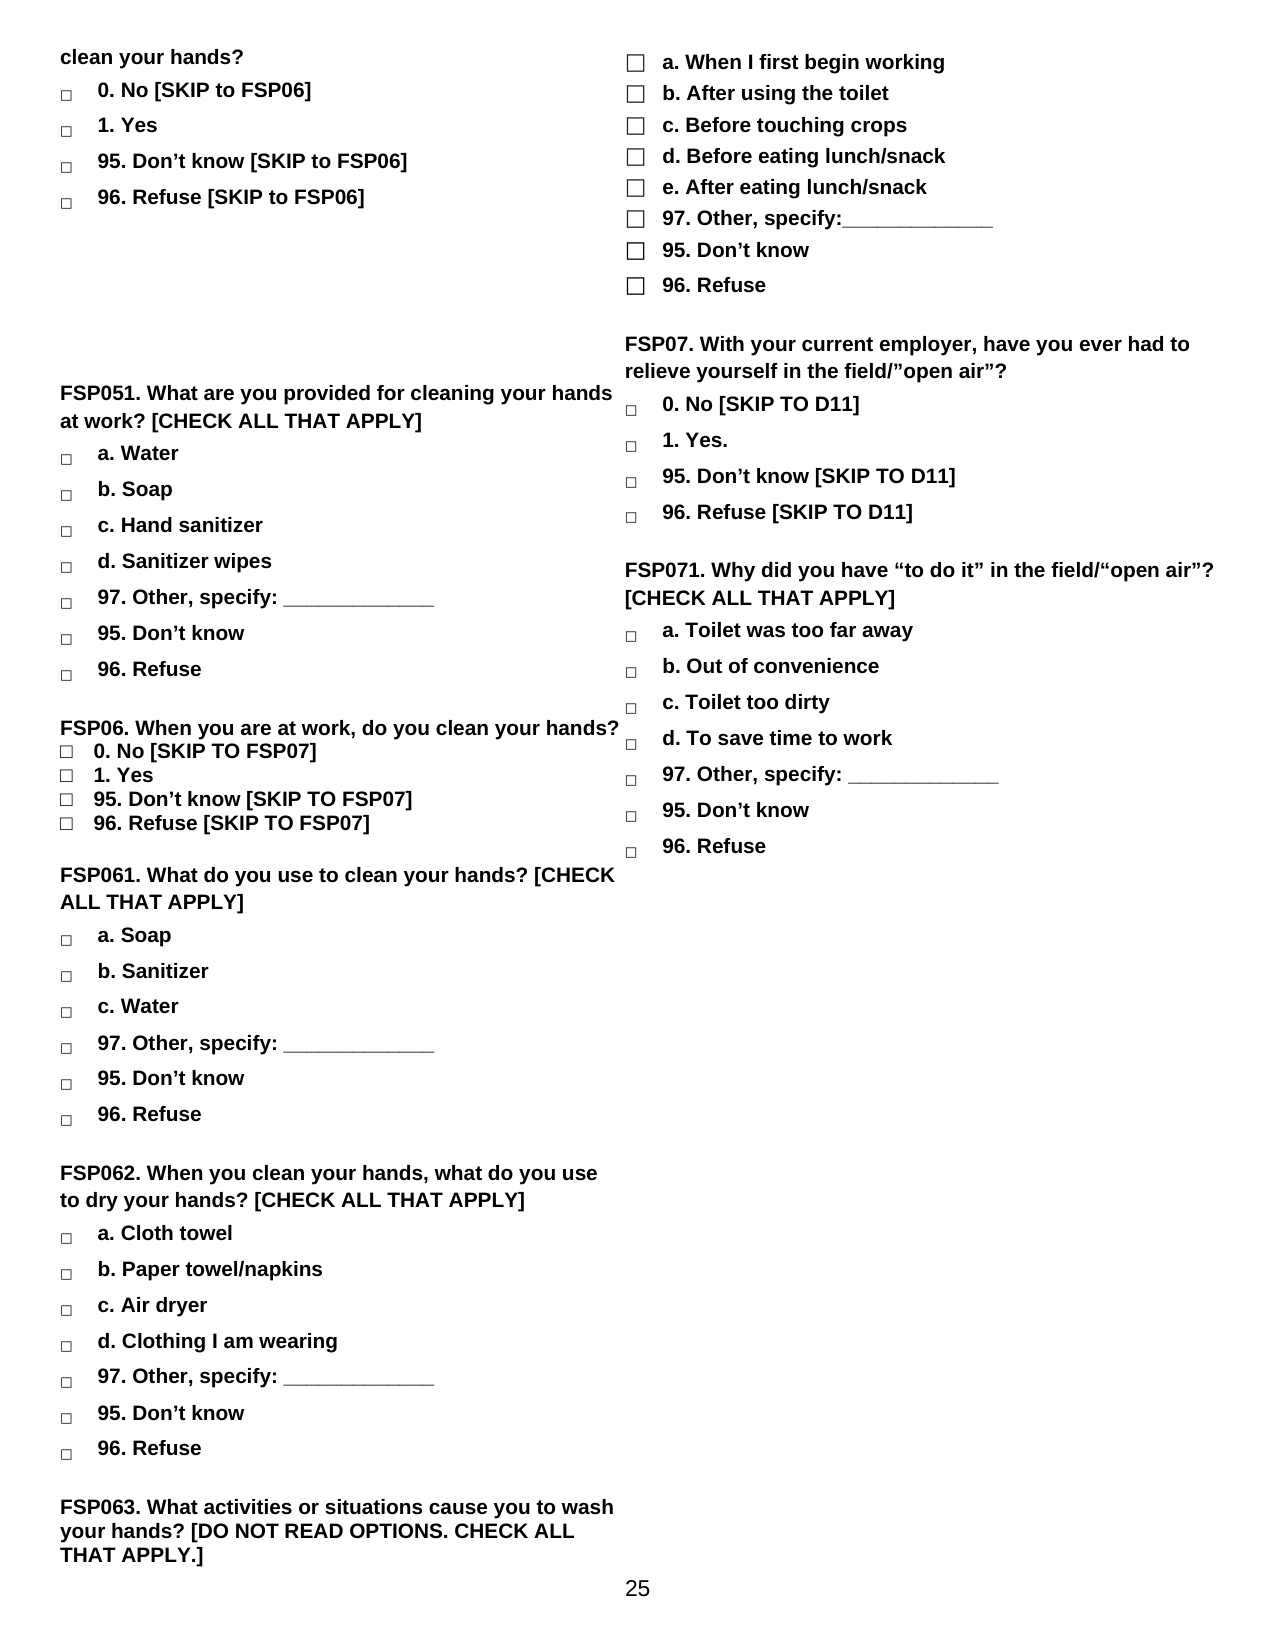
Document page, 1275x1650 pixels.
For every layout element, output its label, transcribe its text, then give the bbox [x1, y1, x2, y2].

list 97. Other, specify: _____________ [624, 757, 1215, 788]
text FSP061. What do you use to clean your hands? [CHECK ALL THAT APPLY] [60, 863, 620, 914]
list b. Paper towel/napkins [60, 1252, 620, 1283]
list a. When I first begin working [624, 45, 1215, 76]
list c. Before touching crops [624, 107, 1215, 139]
list 96. Refuse [SKIP TO D11] [624, 495, 1215, 526]
list 96. Refuse [624, 829, 1215, 860]
list a. Toilet was too far away [624, 613, 1215, 644]
text □ 0. No [SKIP TO FSP07] [60, 739, 620, 763]
list 97. Other, specify: _____________ [60, 1025, 620, 1057]
list 97. Other, specify: _____________ [60, 580, 620, 611]
text FSP051. What are you provided for cleaning your hands at work? [CHECK ALL THAT APPLY] [60, 381, 620, 433]
list 0. No [SKIP to FSP06] [60, 72, 620, 104]
text □ 1. Yes [60, 763, 620, 787]
list d. To save time to work [624, 721, 1215, 752]
list 96. Refuse [SKIP to FSP06] [60, 180, 620, 212]
list a. Cloth towel [60, 1216, 620, 1247]
list b. Soap [60, 472, 620, 503]
list e. After eating lunch/snack [624, 170, 1215, 201]
list 96. Refuse [60, 652, 620, 683]
list b. Sanitizer [60, 953, 620, 985]
list a. Water [60, 436, 620, 467]
list 95. Don’t know [624, 793, 1215, 824]
list c. Hand sanitizer [60, 508, 620, 539]
list c. Air dryer [60, 1288, 620, 1319]
text FSP07. With your current employer, have you ever had to relieve yourself in the field/”open air”? [624, 332, 1215, 383]
text □ 95. Don’t know [SKIP TO FSP07] [60, 787, 620, 811]
list 95. Don’t know [SKIP TO D11] [624, 459, 1215, 490]
text FSP063. What activities or situations cause you to wash your hands? [DO NOT READ OPTIONS. CHECK ALL THAT APPLY.] [60, 1495, 620, 1567]
list c. Water [60, 989, 620, 1021]
list d. Clothing I am wearing [60, 1323, 620, 1355]
list 1. Yes. [624, 423, 1215, 454]
list 96. Refuse [60, 1431, 620, 1463]
list 0. No [SKIP TO D11] [624, 387, 1215, 418]
text □ 96. Refuse [SKIP TO FSP07] [60, 811, 620, 835]
list b. After using the toilet [624, 76, 1215, 107]
list 97. Other, specify:_____________ [624, 201, 1215, 232]
list d. Before eating lunch/snack [624, 139, 1215, 170]
list 95. Don’t know [60, 616, 620, 647]
list 96. Refuse [60, 1097, 620, 1128]
list c. Toilet too dirty [624, 685, 1215, 716]
list 95. Don’t know [60, 1395, 620, 1427]
text FSP062. When you clean your hands, what do you use to dry your hands? [CHECK ALL THAT APPLY] [60, 1161, 620, 1212]
list 95. Don’t know [60, 1061, 620, 1093]
list a. Soap [60, 918, 620, 949]
list 97. Other, specify: _____________ [60, 1359, 620, 1391]
list b. Out of convenience [624, 649, 1215, 680]
text FSP071. Why did you have “to do it” in the field/“open air”? [CHECK ALL THAT APPLY] [624, 558, 1215, 609]
list 96. Refuse [624, 268, 1215, 300]
list 95. Don’t know [624, 232, 1215, 264]
list d. Sanitizer wipes [60, 544, 620, 575]
list 95. Don’t know [SKIP to FSP06] [60, 144, 620, 176]
text FSP06. When you are at work, do you clean your hands? [60, 715, 620, 739]
text FSP05. Does your CURRENT EMPLOYER provide a way to clean your hands? [60, 45, 620, 69]
list 1. Yes [60, 108, 620, 140]
